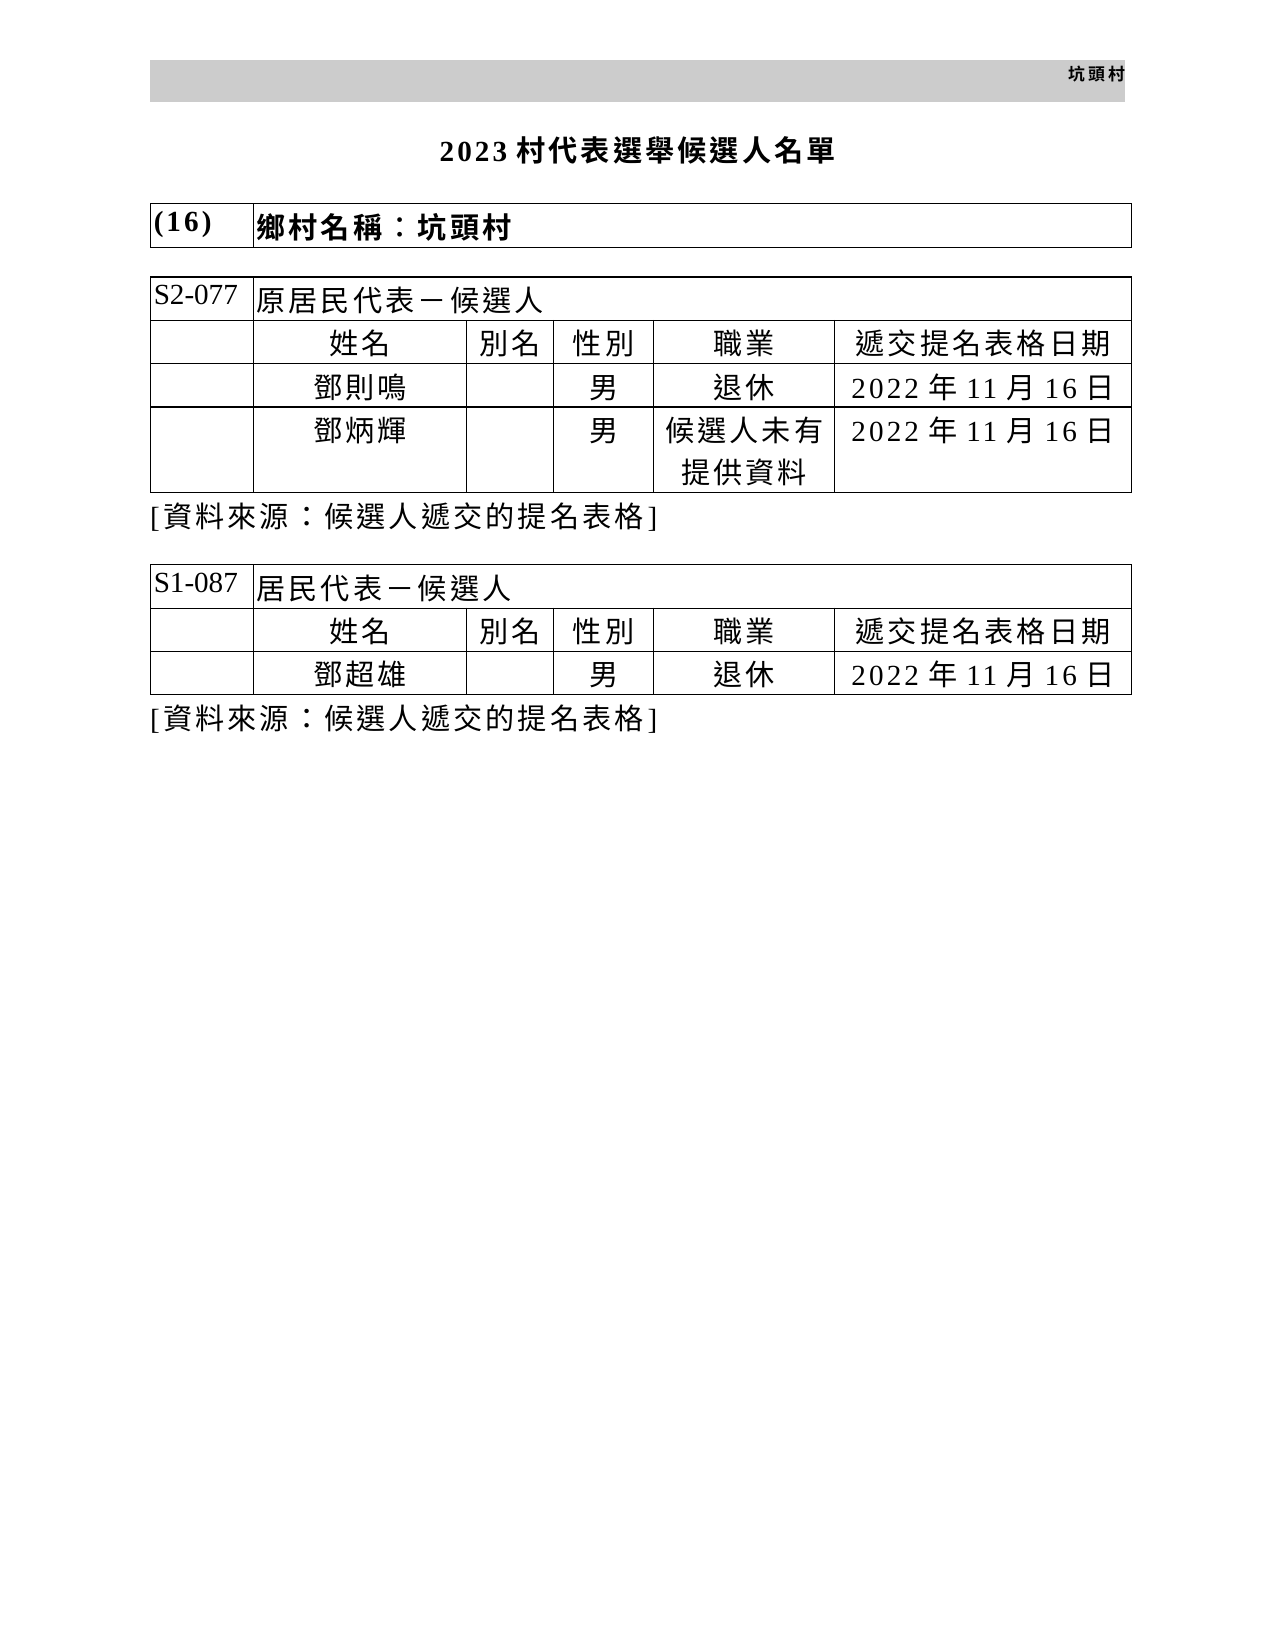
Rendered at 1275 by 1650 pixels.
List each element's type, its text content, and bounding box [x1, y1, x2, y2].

text 2023村代表選舉候選人名單 [150, 127, 1125, 170]
table_cell 鄧則鳴 [254, 364, 466, 406]
table_cell 退休 [654, 364, 834, 406]
table_header S2-077 [151, 278, 253, 320]
table_cell [467, 408, 553, 492]
table_cell [151, 321, 253, 363]
table_cell 姓名 [254, 321, 466, 363]
table_cell [467, 652, 553, 694]
table_cell 男 [554, 652, 653, 694]
subtitle 坑頭村 [150, 60, 1125, 102]
table_cell 2022年11月16日 [835, 652, 1131, 694]
table_cell 退休 [654, 652, 834, 694]
table_cell [151, 652, 253, 694]
table_cell 別名 [467, 321, 553, 363]
table_cell 2022年11月16日 [835, 408, 1131, 492]
table_cell 職業 [654, 321, 834, 363]
table_cell 鄧超雄 [254, 652, 466, 694]
table_cell 遞交提名表格日期 [835, 609, 1131, 651]
table_cell 別名 [467, 609, 553, 651]
table_cell 男 [554, 364, 653, 406]
table_cell [467, 364, 553, 406]
table_cell 候選人未有提供資料 [654, 408, 834, 492]
table_cell [151, 609, 253, 651]
table_cell [151, 364, 253, 406]
text [資料來源：候選人遞交的提名表格] [150, 493, 1125, 535]
table_cell 姓名 [254, 609, 466, 651]
table_cell 性別 [554, 609, 653, 651]
table_header 居民代表－候選人 [254, 565, 1131, 607]
table_header (16) [151, 204, 253, 247]
table_cell 鄧炳輝 [254, 408, 466, 492]
table_header 鄉村名稱︰坑頭村 [254, 204, 1131, 247]
table_cell 男 [554, 408, 653, 492]
table_cell 職業 [654, 609, 834, 651]
table_header S1-087 [151, 565, 253, 607]
table_header 原居民代表－候選人 [254, 278, 1131, 320]
table_cell 2022年11月16日 [835, 364, 1131, 406]
table_cell 遞交提名表格日期 [835, 321, 1131, 363]
table_cell 性別 [554, 321, 653, 363]
text [資料來源：候選人遞交的提名表格] [150, 695, 1125, 737]
table_cell [151, 408, 253, 492]
